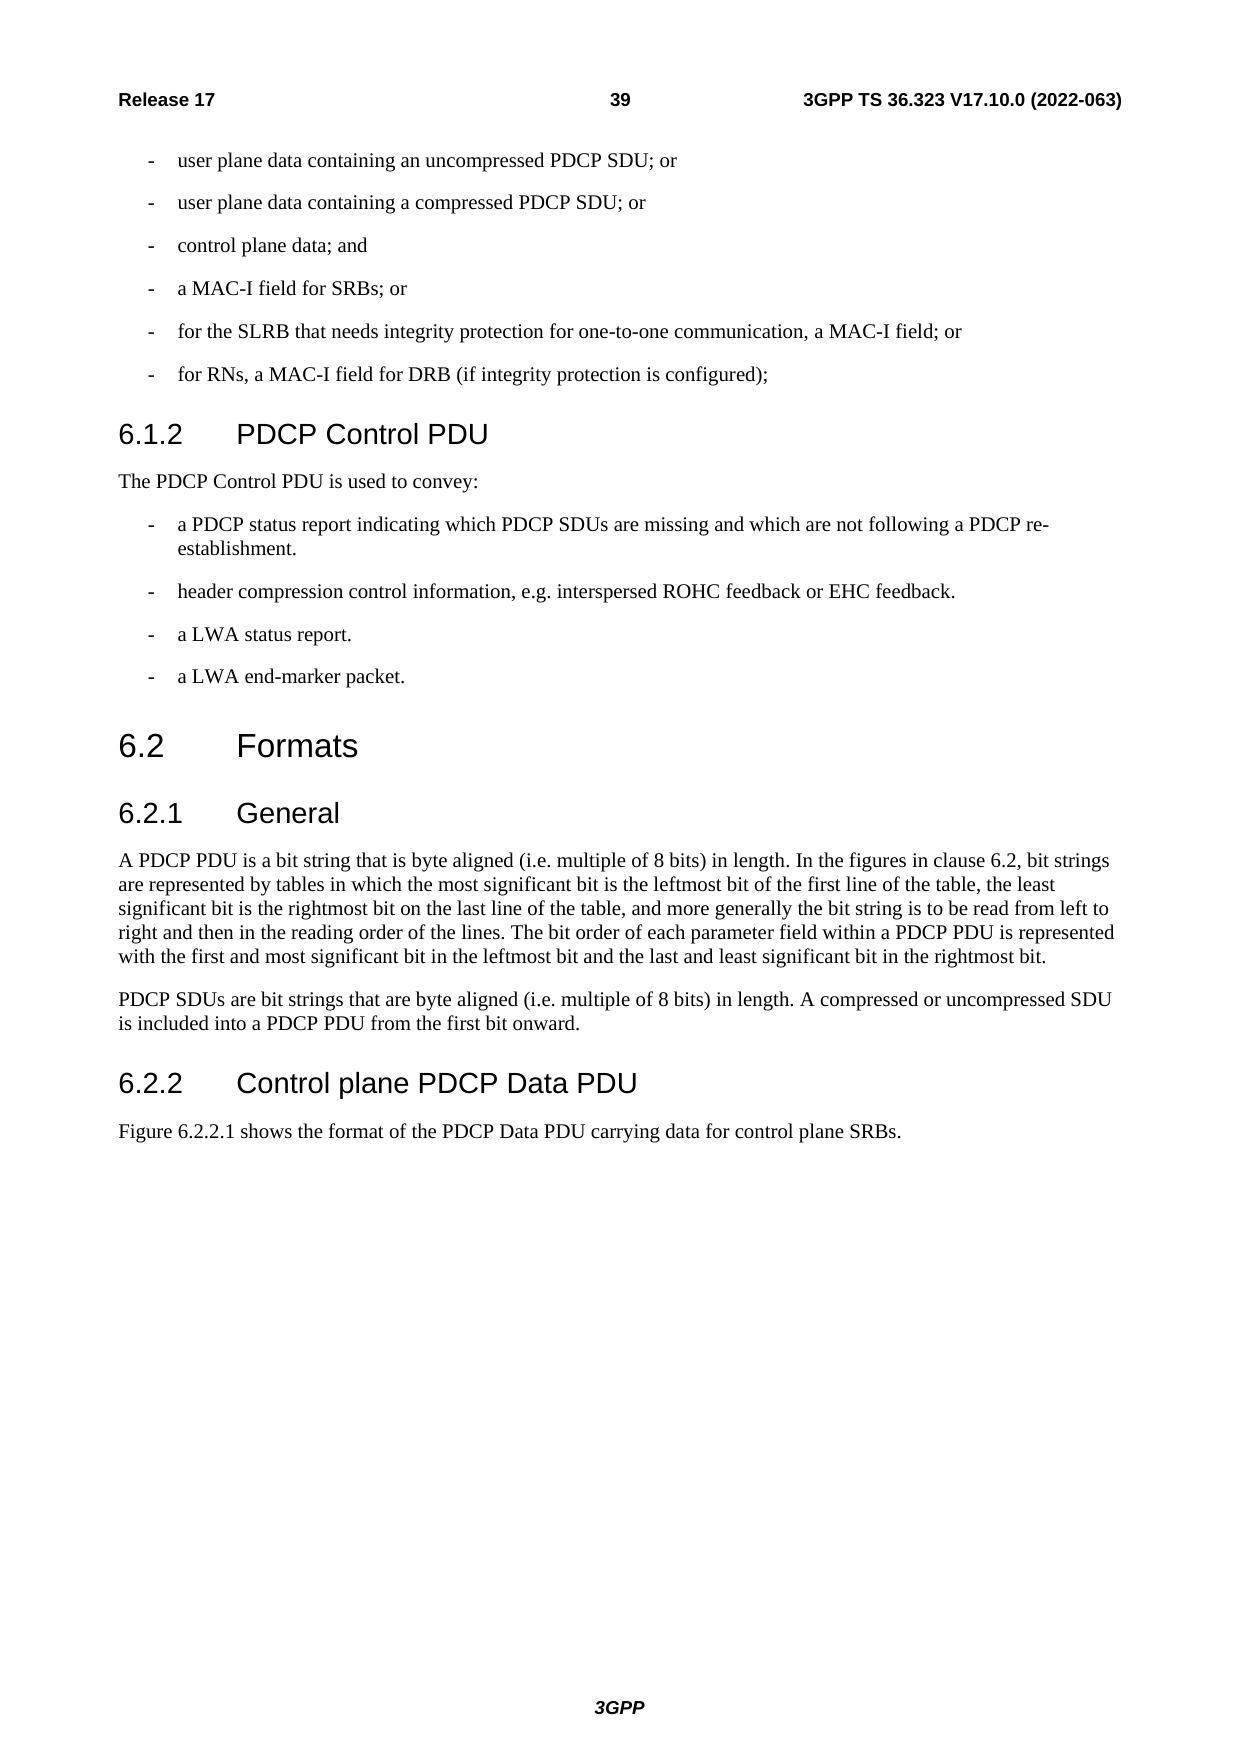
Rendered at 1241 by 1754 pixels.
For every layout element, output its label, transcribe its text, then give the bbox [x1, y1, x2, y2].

text A PDCP PDU is a bit string that is byte aligned (i.e. multiple of 8 bits) in length. In the figures in clause 6.2, bit strings are represented by tables in which the most significant bit is the leftmost bit of the first line of the table, the least significant bit is the rightmost bit on the last line of the table, and more generally the bit string is to be read from left to right and then in the reading order of the lines. The bit order of each parameter field within a PDCP PDU is represented with the first and most significant bit in the leftmost bit and the last and least significant bit in the rightmost bit. [118, 848, 1122, 968]
subtitle 6.2.2 Control plane PDCP Data PDU [118, 1066, 1122, 1100]
subtitle 6.2 Formats [118, 726, 1122, 764]
subtitle 6.2.1 General [118, 796, 1122, 829]
text Figure 6.2.2.1 shows the format of the PDCP Data PDU carrying data for control plane SRBs. [118, 1119, 1122, 1143]
text - for RNs, a MAC-I field for DRB (if integrity protection is configured); [148, 362, 1122, 386]
text - a LWA end-marker packet. [148, 664, 1122, 688]
text - user plane data containing an uncompressed PDCP SDU; or [148, 147, 1122, 172]
text - user plane data containing a compressed PDCP SDU; or [148, 190, 1122, 214]
text - a LWA status report. [148, 622, 1122, 646]
text - a MAC-I field for SRBs; or [148, 276, 1122, 300]
text - header compression control information, e.g. interspersed ROHC feedback or EHC feedback. [148, 579, 1122, 603]
text - control plane data; and [148, 233, 1122, 257]
text PDCP SDUs are bit strings that are byte aligned (i.e. multiple of 8 bits) in length. A compressed or uncompressed SDU is included into a PDCP PDU from the first bit onward. [118, 987, 1122, 1035]
text - a PDCP status report indicating which PDCP SDUs are missing and which are not following a PDCP re-establishment. [148, 512, 1122, 560]
subtitle 6.1.2 PDCP Control PDU [118, 417, 1122, 450]
text The PDCP Control PDU is used to convey: [118, 469, 1122, 493]
text - for the SLRB that needs integrity protection for one-to-one communication, a MAC-I field; or [148, 319, 1122, 343]
